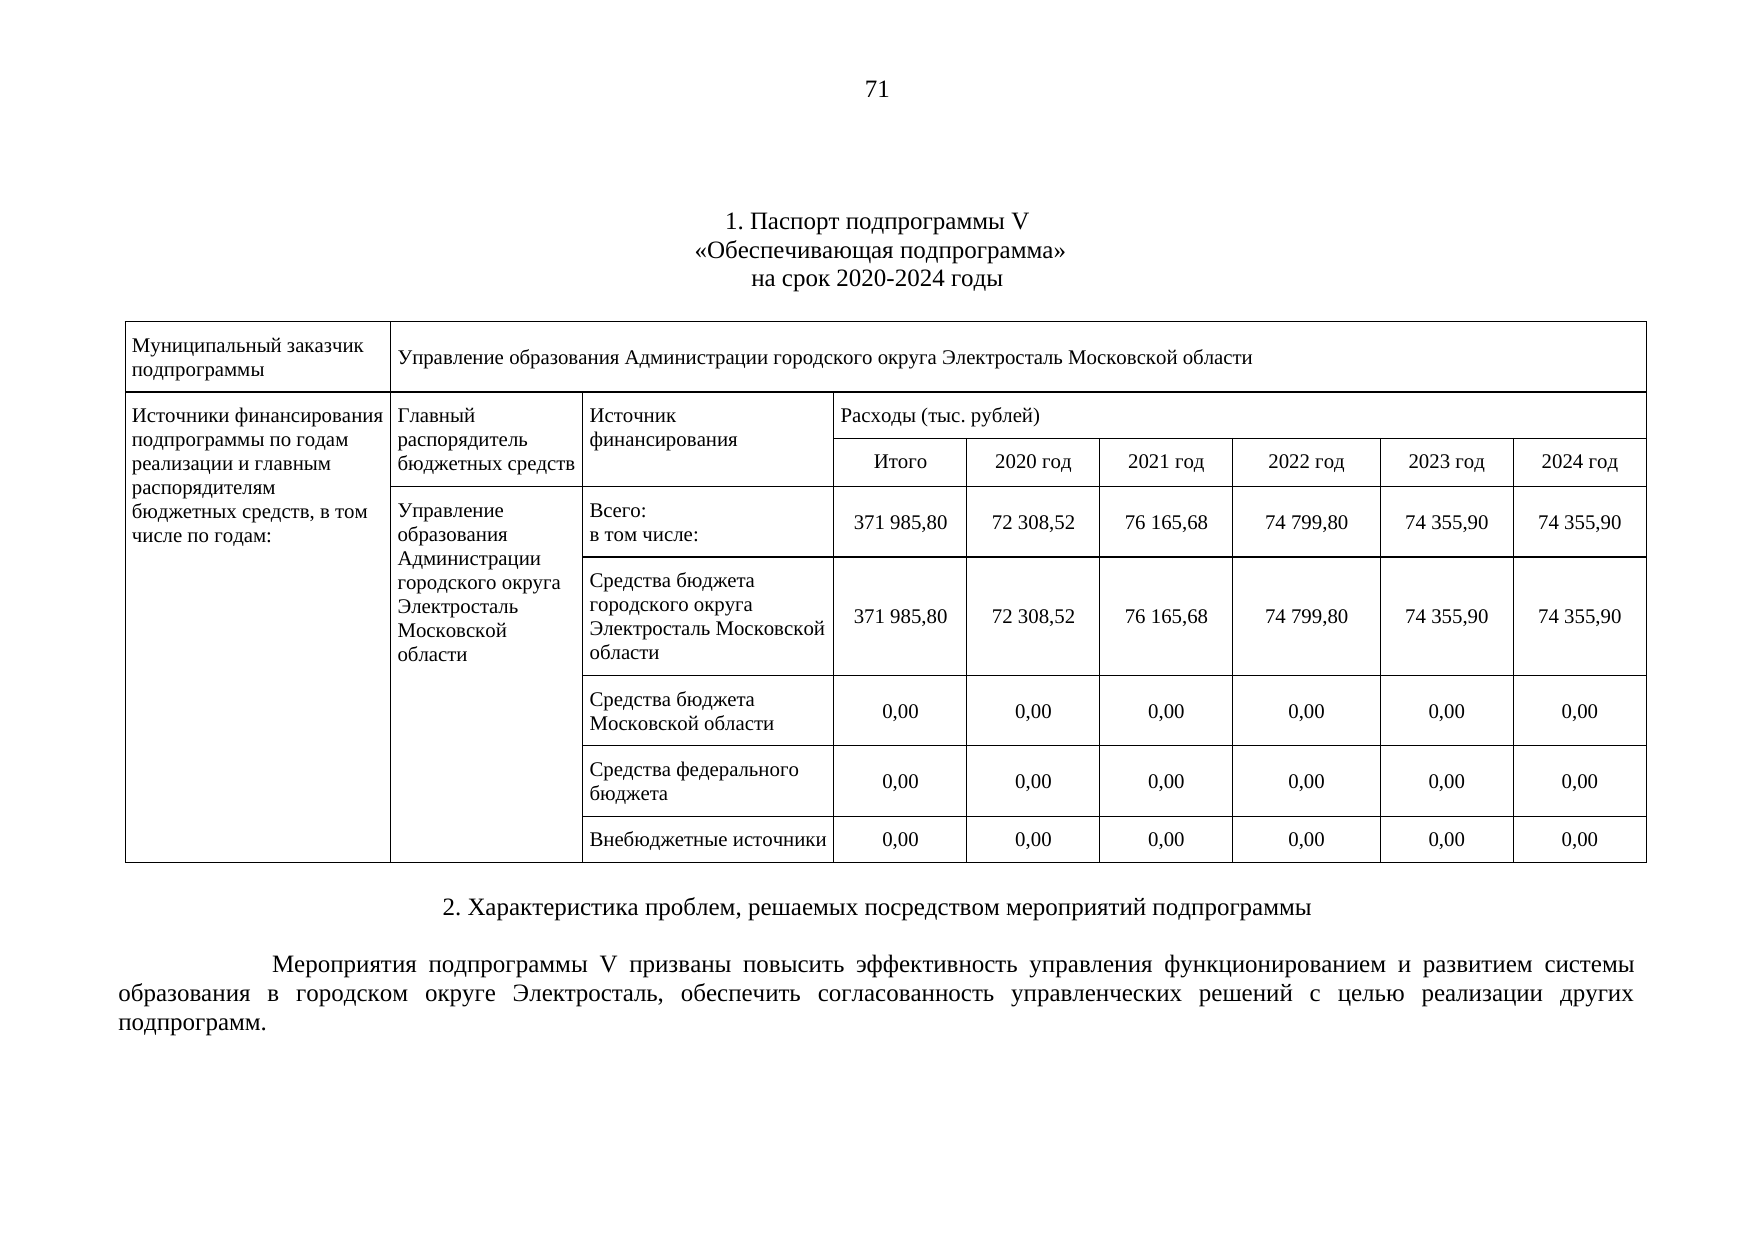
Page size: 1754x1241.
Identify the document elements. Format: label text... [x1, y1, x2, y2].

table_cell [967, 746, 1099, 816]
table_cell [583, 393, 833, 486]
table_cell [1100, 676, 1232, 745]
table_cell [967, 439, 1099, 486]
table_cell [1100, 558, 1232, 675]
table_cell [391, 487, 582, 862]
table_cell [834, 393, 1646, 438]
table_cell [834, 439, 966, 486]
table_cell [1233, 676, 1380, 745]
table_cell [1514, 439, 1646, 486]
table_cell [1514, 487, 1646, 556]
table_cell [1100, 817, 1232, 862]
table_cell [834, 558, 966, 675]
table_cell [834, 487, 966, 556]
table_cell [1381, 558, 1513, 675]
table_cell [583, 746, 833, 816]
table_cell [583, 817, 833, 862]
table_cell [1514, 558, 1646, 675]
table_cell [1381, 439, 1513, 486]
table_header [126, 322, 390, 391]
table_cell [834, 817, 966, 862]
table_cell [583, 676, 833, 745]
text 1. Паспорт подпрограммы V [118, 206, 1636, 235]
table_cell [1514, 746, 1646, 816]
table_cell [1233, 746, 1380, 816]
text на срок 2020-2024 годы [118, 263, 1636, 292]
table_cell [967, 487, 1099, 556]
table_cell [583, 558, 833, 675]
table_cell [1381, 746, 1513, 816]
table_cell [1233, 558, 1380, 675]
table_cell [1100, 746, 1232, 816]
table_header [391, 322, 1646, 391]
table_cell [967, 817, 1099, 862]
text «Обеспечивающая подпрограмма» [118, 235, 1636, 263]
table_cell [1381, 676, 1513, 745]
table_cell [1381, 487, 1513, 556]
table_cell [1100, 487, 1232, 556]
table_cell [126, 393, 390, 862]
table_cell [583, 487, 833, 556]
text 2. Характеристика проблем, решаемых посредством мероприятий подпрограммы [118, 892, 1636, 921]
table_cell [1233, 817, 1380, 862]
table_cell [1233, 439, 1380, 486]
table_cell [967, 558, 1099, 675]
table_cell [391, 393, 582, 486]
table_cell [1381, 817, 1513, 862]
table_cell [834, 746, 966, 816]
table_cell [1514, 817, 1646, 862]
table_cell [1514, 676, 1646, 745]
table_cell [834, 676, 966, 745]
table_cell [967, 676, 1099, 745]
text Мероприятия подпрограммы V призваны повысить эффективность управления функционированием и развитием системы образования в городском округе Электросталь, обеспечить согласованность управленческих решений с целью реализации других подпрограмм. [118, 949, 1636, 1036]
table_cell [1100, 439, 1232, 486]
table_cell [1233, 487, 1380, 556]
